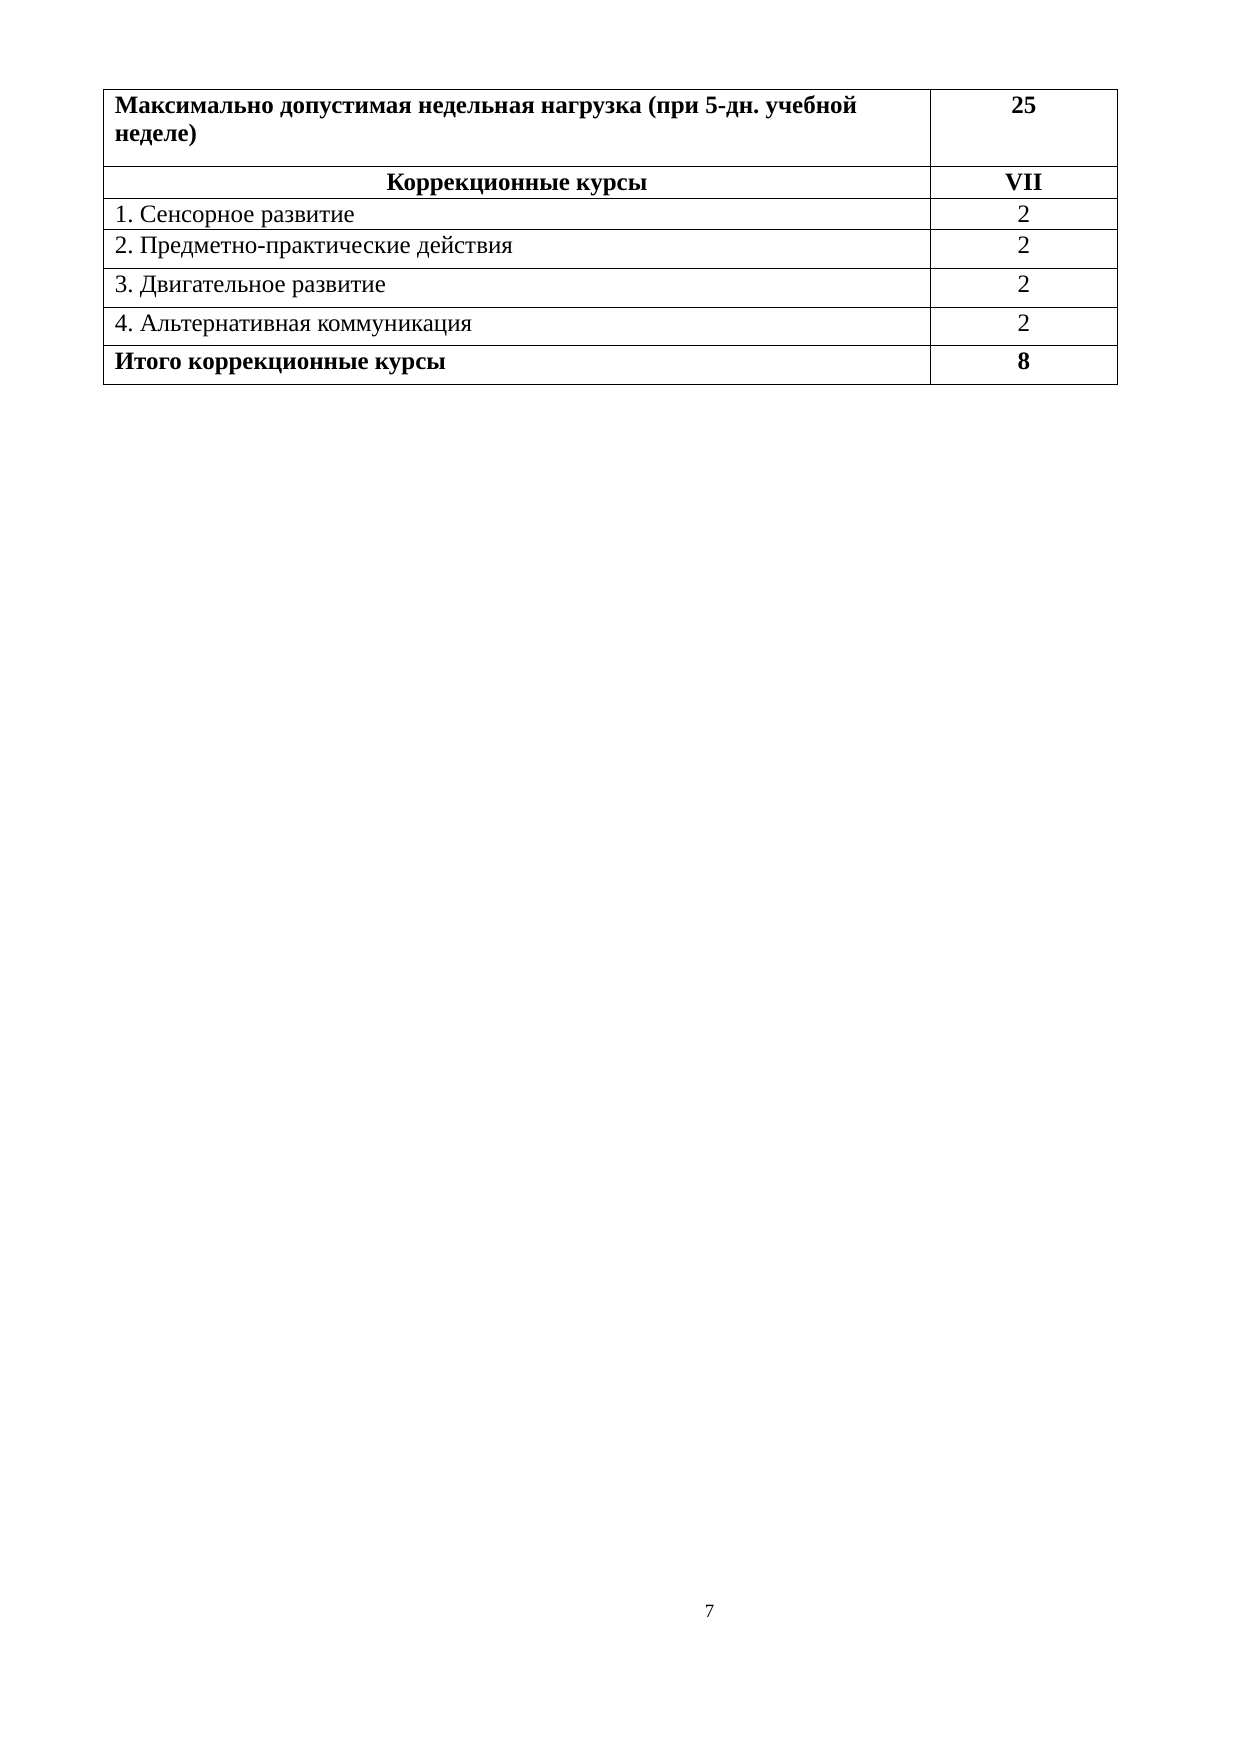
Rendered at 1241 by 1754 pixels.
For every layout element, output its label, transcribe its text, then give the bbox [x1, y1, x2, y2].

table_cell 25 [931, 90, 1117, 166]
table_cell 3. Двигательное развитие [104, 269, 930, 307]
table_cell 1. Сенсорное развитие [104, 199, 930, 229]
table_cell Максимально допустимая недельная нагрузка (при 5-дн. учебной неделе) [104, 90, 930, 166]
table_cell 2. Предметно-практические действия [104, 230, 930, 268]
table_cell 2 [931, 308, 1117, 345]
table_cell 2 [931, 269, 1117, 307]
table_cell 8 [931, 346, 1117, 384]
table_cell 2 [931, 199, 1117, 229]
table_cell 2 [931, 230, 1117, 268]
table_cell Коррекционные курсы [104, 167, 930, 198]
table_cell Итого коррекционные курсы [104, 346, 930, 384]
table_cell 4. Альтернативная коммуникация [104, 308, 930, 345]
table_cell VII [931, 167, 1117, 198]
